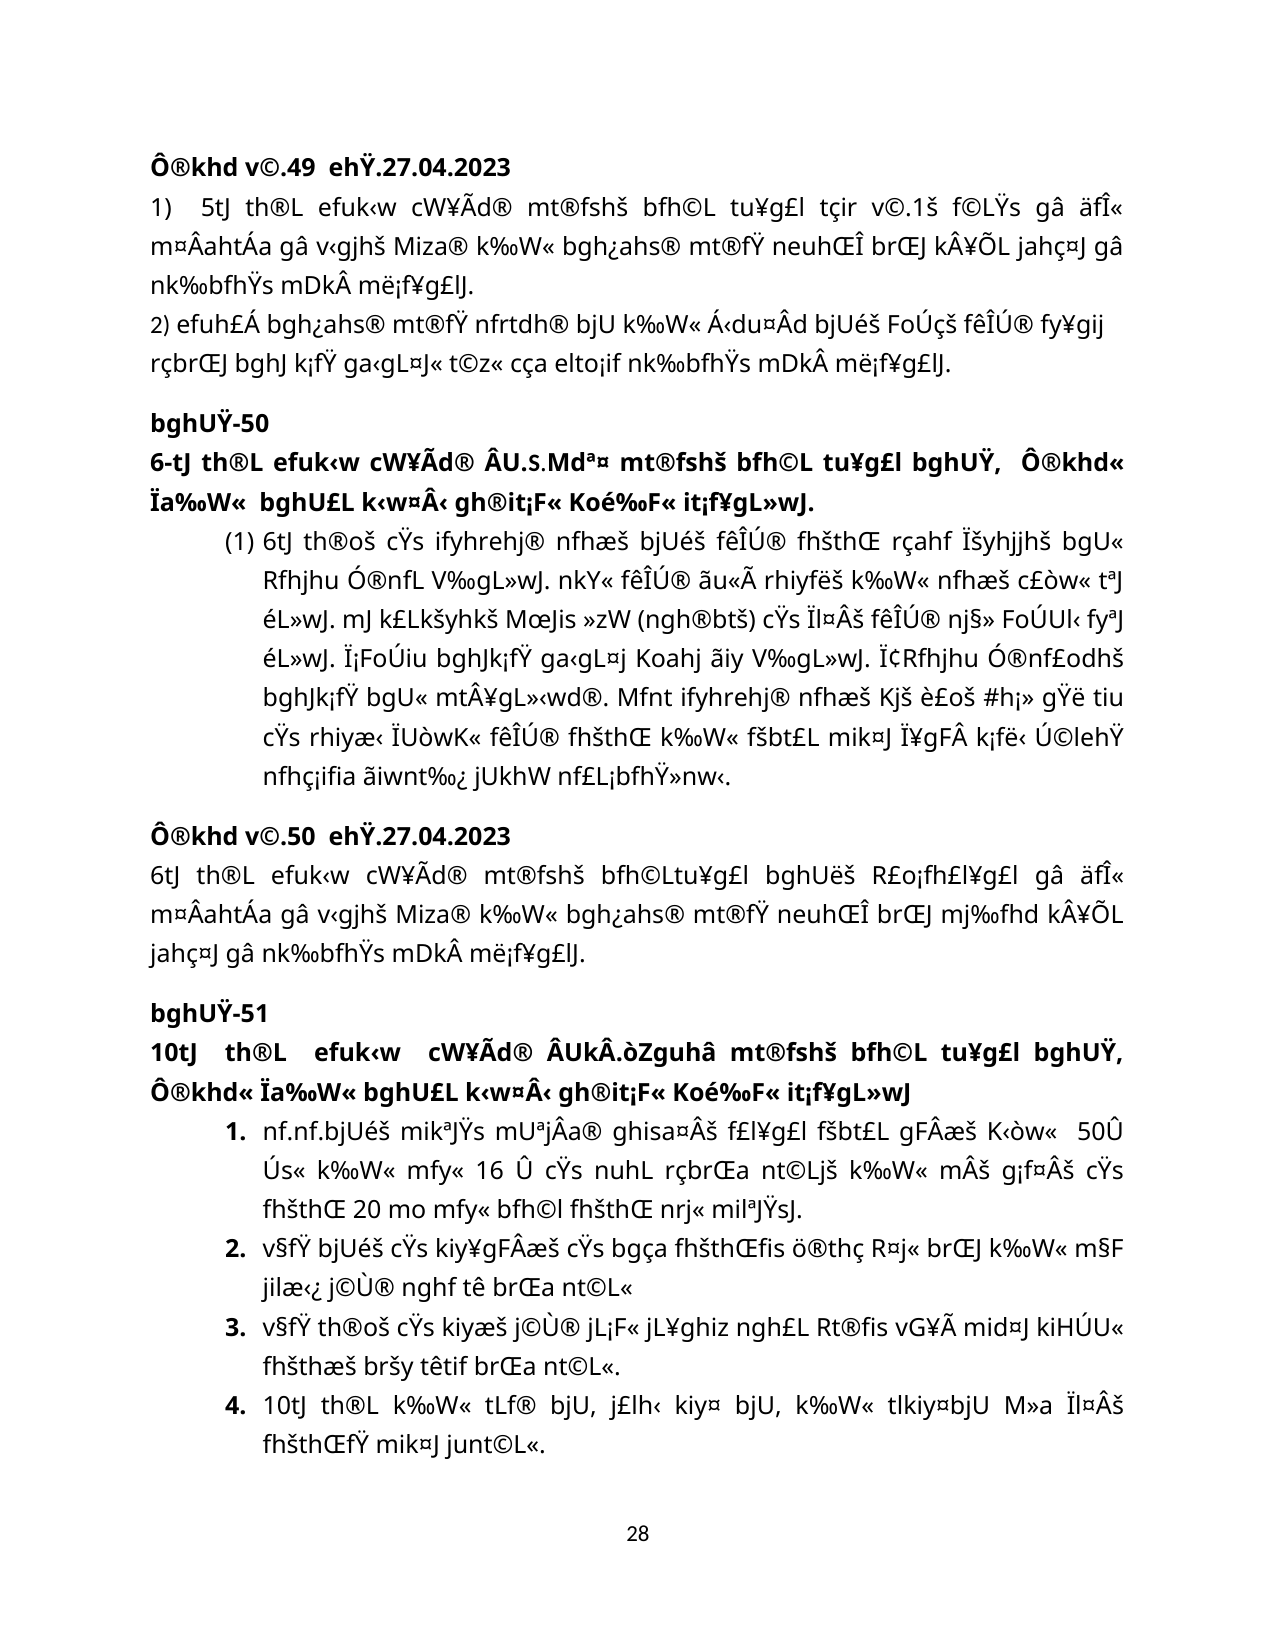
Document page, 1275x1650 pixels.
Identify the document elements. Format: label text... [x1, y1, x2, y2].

text bghUŸ-50 [150, 406, 1125, 440]
text 6-tJ th®L efuk‹w cW¥Ãd® ÂU.S.Mdª¤ mt®fshš bfh©L tu¥g£l bghUŸ, Ô®khd« Ïa‰W« bghU£L k‹w¤Â‹ gh®it¡F« Koé‰F« it¡f¥gL»wJ. [150, 445, 1125, 518]
text 1) 5tJ th®L efuk‹w cW¥Ãd® mt®fshš bfh©L tu¥g£l tçir v©.1š f©LŸs gâ äfÎ« m¤ÂahtÁa gâ v‹gjhš Miza® k‰W« bgh¿ahs® mt®fŸ neuhŒÎ brŒJ kÂ¥ÕL jahç¤J gâ nk‰bfhŸs mDkÂ më¡f¥g£lJ. [150, 189, 1125, 302]
text 2) efuh£Á bgh¿ahs® mt®fŸ nfrtdh® bjU k‰W« Á‹du¤Âd bjUéš FoÚçš fêÎÚ® fy¥gij rçbrŒJ bghJ k¡fŸ ga‹gL¤J« t©z« cça elto¡if nk‰bfhŸs mDkÂ më¡f¥g£lJ. [150, 307, 1125, 380]
list v§fŸ bjUéš cŸs kiy¥gFÂæš cŸs bgça fhšthŒfis ö®thç R¤j« brŒJ k‰W« m§F jilæ‹¿ j©Ù® nghf tê brŒa nt©L« [225, 1231, 1125, 1304]
text bghUŸ-51 [150, 996, 1125, 1030]
text 6tJ th®L efuk‹w cW¥Ãd® mt®fshš bfh©Ltu¥g£l bghUëš R£o¡fh£l¥g£l gâ äfÎ« m¤ÂahtÁa gâ v‹gjhš Miza® k‰W« bgh¿ahs® mt®fŸ neuhŒÎ brŒJ mj‰fhd kÂ¥ÕL jahç¤J gâ nk‰bfhŸs mDkÂ më¡f¥g£lJ. [150, 857, 1125, 970]
text Ô®khd v©.50 ehŸ.27.04.2023 [150, 818, 1125, 852]
text 10tJ th®L efuk‹w cW¥Ãd® ÂUkÂ.òZguhâ mt®fshš bfh©L tu¥g£l bghUŸ, Ô®khd« Ïa‰W« bghU£L k‹w¤Â‹ gh®it¡F« Koé‰F« it¡f¥gL»wJ [150, 1035, 1125, 1108]
list 6tJ th®oš cŸs ifyhrehj® nfhæš bjUéš fêÎÚ® fhšthŒ rçahf Ïšyhjjhš bgU« Rfhjhu Ó®nfL V‰gL»wJ. nkY« fêÎÚ® ãu«Ã rhiyfëš k‰W« nfhæš c£òw« tªJ éL»wJ. mJ k£Lkšyhkš MœJis »zW (ngh®btš) cŸs Ïl¤Âš fêÎÚ® nj§» FoÚUl‹ fyªJ éL»wJ. Ï¡FoÚiu bghJk¡fŸ ga‹gL¤j Koahj ãiy V‰gL»wJ. Ï¢Rfhjhu Ó®nf£odhš bghJk¡fŸ bgU« mtÂ¥gL»‹wd®. Mfnt ifyhrehj® nfhæš Kjš è£oš #h¡» gŸë tiu cŸs rhiyæ‹ ÏUòwK« fêÎÚ® fhšthŒ k‰W« fšbt£L mik¤J Ï¥gFÂ k¡fë‹ Ú©lehŸ nfhç¡ifia ãiwnt‰¿ jUkhW nf£L¡bfhŸ»nw‹. [225, 523, 1125, 792]
list nf.nf.bjUéš mikªJŸs mUªjÂa® ghisa¤Âš f£l¥g£l fšbt£L gFÂæš K‹òw« 50Û Ús« k‰W« mfy« 16 Û cŸs nuhL rçbrŒa nt©Ljš k‰W« mÂš g¡f¤Âš cŸs fhšthŒ 20 mo mfy« bfh©l fhšthŒ nrj« milªJŸsJ. [225, 1113, 1125, 1226]
list v§fŸ th®oš cŸs kiyæš j©Ù® jL¡F« jL¥ghiz ngh£L Rt®fis vG¥Ã mid¤J kiHÚU« fhšthæš bršy têtif brŒa nt©L«. [225, 1309, 1125, 1382]
list 10tJ th®L k‰W« tLf® bjU, j£lh‹ kiy¤ bjU, k‰W« tlkiy¤bjU M»a Ïl¤Âš fhšthŒfŸ mik¤J junt©L«. [225, 1387, 1125, 1461]
text Ô®khd v©.49 ehŸ.27.04.2023 [150, 150, 1125, 184]
